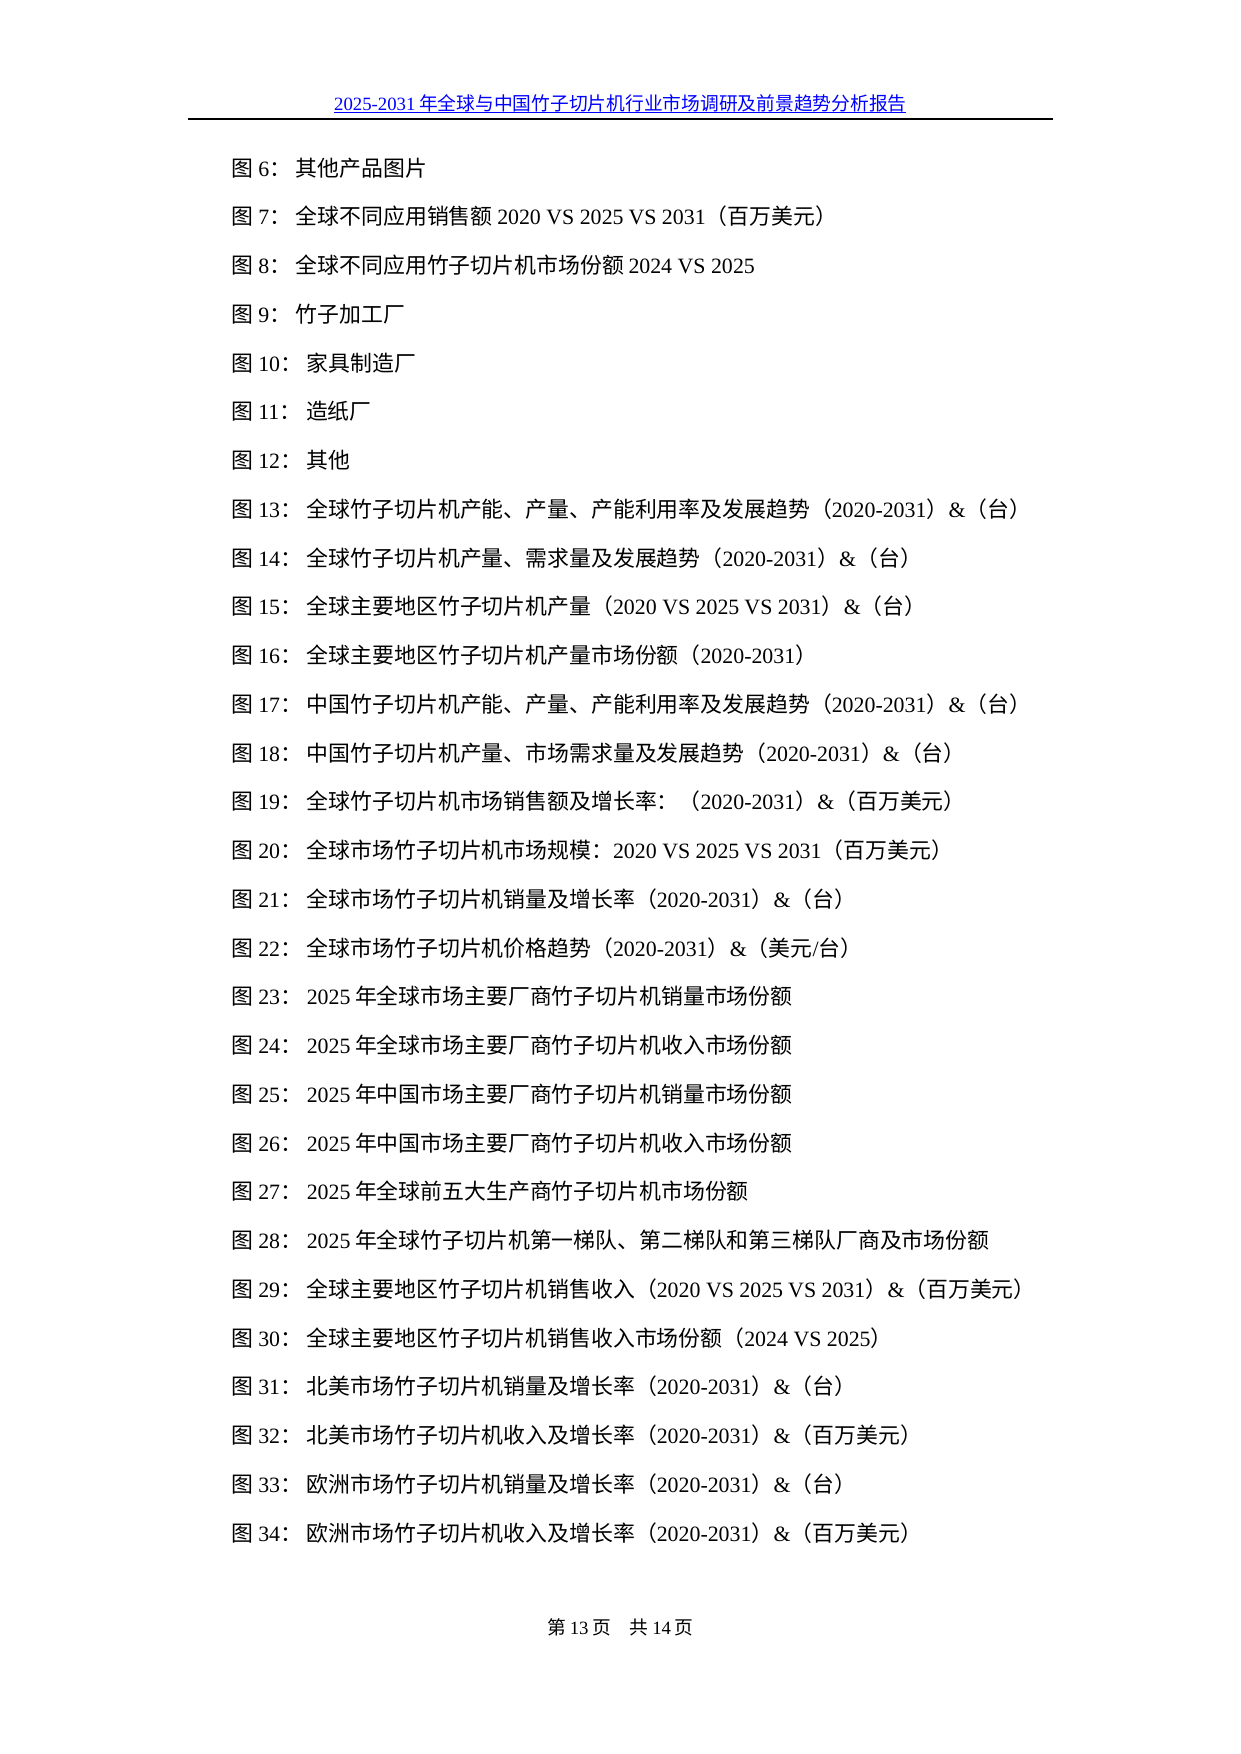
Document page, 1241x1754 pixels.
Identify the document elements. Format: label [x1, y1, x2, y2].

text [187, 150, 1053, 1548]
